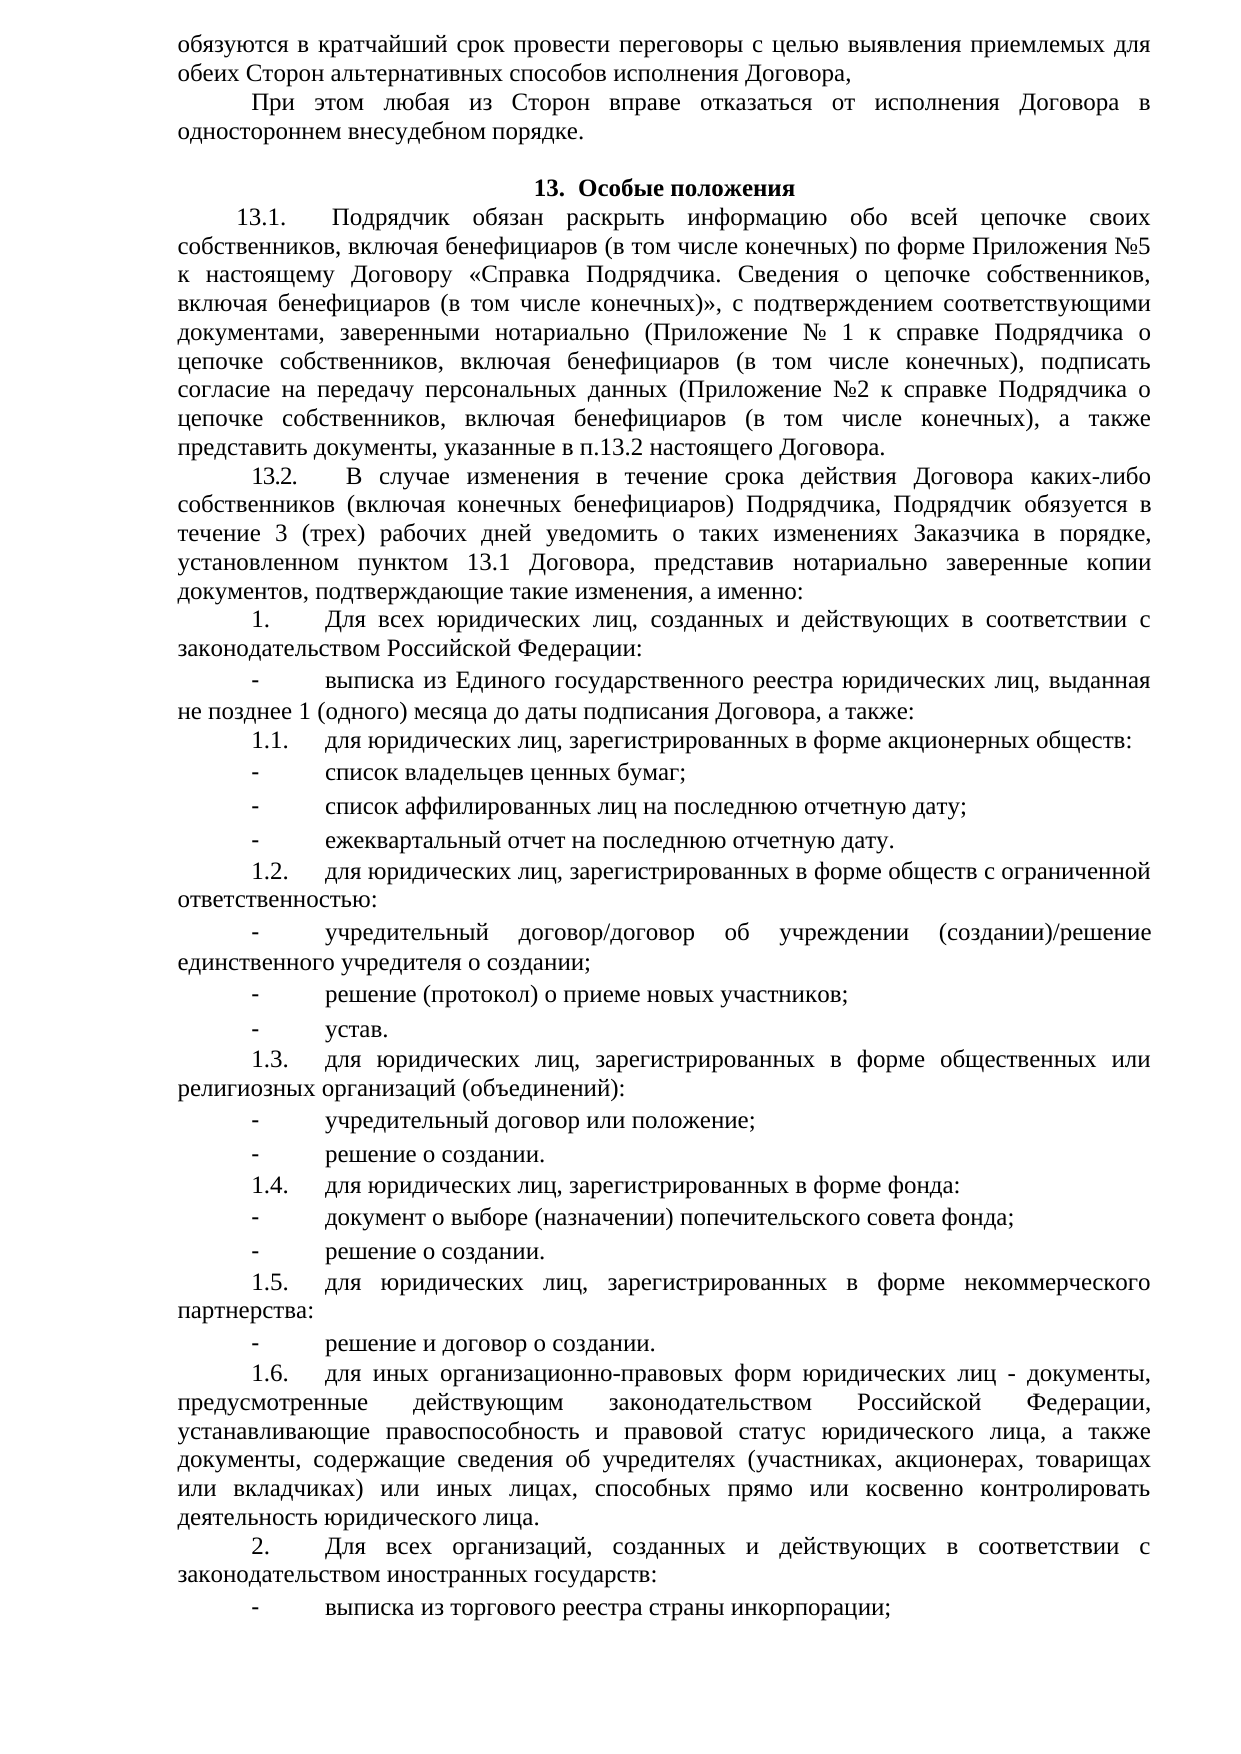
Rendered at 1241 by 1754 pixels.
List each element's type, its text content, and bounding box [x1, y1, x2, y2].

list Особые положения [177, 173, 1152, 202]
text 13.1. Подрядчик обязан раскрыть информацию обо всей цепочке своих собственников, включая бенефициаров (в том числе конечных) по форме Приложения №5 к настоящему Договору «Справка Подрядчика. Сведения о цепочке собственников, включая бенефициаров (в том числе конечных)», с подтверждением соответствующими документами, заверенными нотариально (Приложение № 1 к справке Подрядчика о цепочке собственников, включая бенефициаров (в том числе конечных), подписать согласие на передачу персональных данных (Приложение №2 к справке Подрядчика о цепочке собственников, включая бенефициаров (в том числе конечных), а также представить документы, указанные в п.13.2 настоящего Договора. [177, 202, 1152, 461]
list для юридических лиц, зарегистрированных в форме акционерных обществ: [177, 725, 1152, 754]
list Для всех юридических лиц, созданных и действующих в соответствии с законодательством Российской Федерации: [177, 604, 1152, 662]
list учредительный договор или положение; [177, 1102, 1152, 1136]
list для юридических лиц, зарегистрированных в форме обществ с ограниченной ответственностью: [177, 856, 1152, 913]
text 13.2. В случае изменения в течение срока действия Договора каких-либо собственников (включая конечных бенефициаров) Подрядчика, Подрядчик обязуется в течение 3 (трех) рабочих дней уведомить о таких изменениях Заказчика в порядке, установленном пунктом 13.1 Договора, представив нотариально заверенные копии документов, подтверждающие такие изменения, а именно: [177, 461, 1152, 604]
list для иных организационно-правовых форм юридических лиц - документы, предусмотренные действующим законодательством Российской Федерации, устанавливающие правоспособность и правовой статус юридического лица, а также документы, содержащие сведения об учредителях (участниках, акционерах, товарищах или вкладчиках) или иных лицах, способных прямо или косвенно контролировать деятельность юридического лица. [177, 1358, 1152, 1531]
list решение о создании. [177, 1136, 1152, 1170]
list для юридических лиц, зарегистрированных в форме общественных или религиозных организаций (объединений): [177, 1044, 1152, 1102]
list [177, 29, 1152, 87]
list для юридических лиц, зарегистрированных в форме некоммерческого партнерства: [177, 1267, 1152, 1324]
list документ о выборе (назначении) попечительского совета фонда; [177, 1199, 1152, 1233]
list учредительный договор/договор об учреждении (создании)/решение единственного учредителя о создании; [177, 913, 1152, 976]
list При этом любая из Сторон вправе отказаться от исполнения Договора в одностороннем внесудебном порядке. [177, 87, 1152, 144]
list Для всех организаций, созданных и действующих в соответствии с законодательством иностранных государств: [177, 1531, 1152, 1588]
list выписка из Единого государственного реестра юридических лиц, выданная не позднее 1 (одного) месяца до даты подписания Договора, а также: [177, 662, 1152, 725]
list решение о создании. [177, 1233, 1152, 1267]
list ежеквартальный отчет на последнюю отчетную дату. [177, 822, 1152, 856]
list для юридических лиц, зарегистрированных в форме фонда: [177, 1170, 1152, 1199]
list список аффилированных лиц на последнюю отчетную дату; [177, 788, 1152, 822]
list выписка из торгового реестра страны инкорпорации; [177, 1588, 1152, 1622]
list решение и договор о создании. [177, 1324, 1152, 1358]
list список владельцев ценных бумаг; [177, 754, 1152, 788]
list решение (протокол) о приеме новых участников; [177, 976, 1152, 1010]
list устав. [177, 1010, 1152, 1044]
